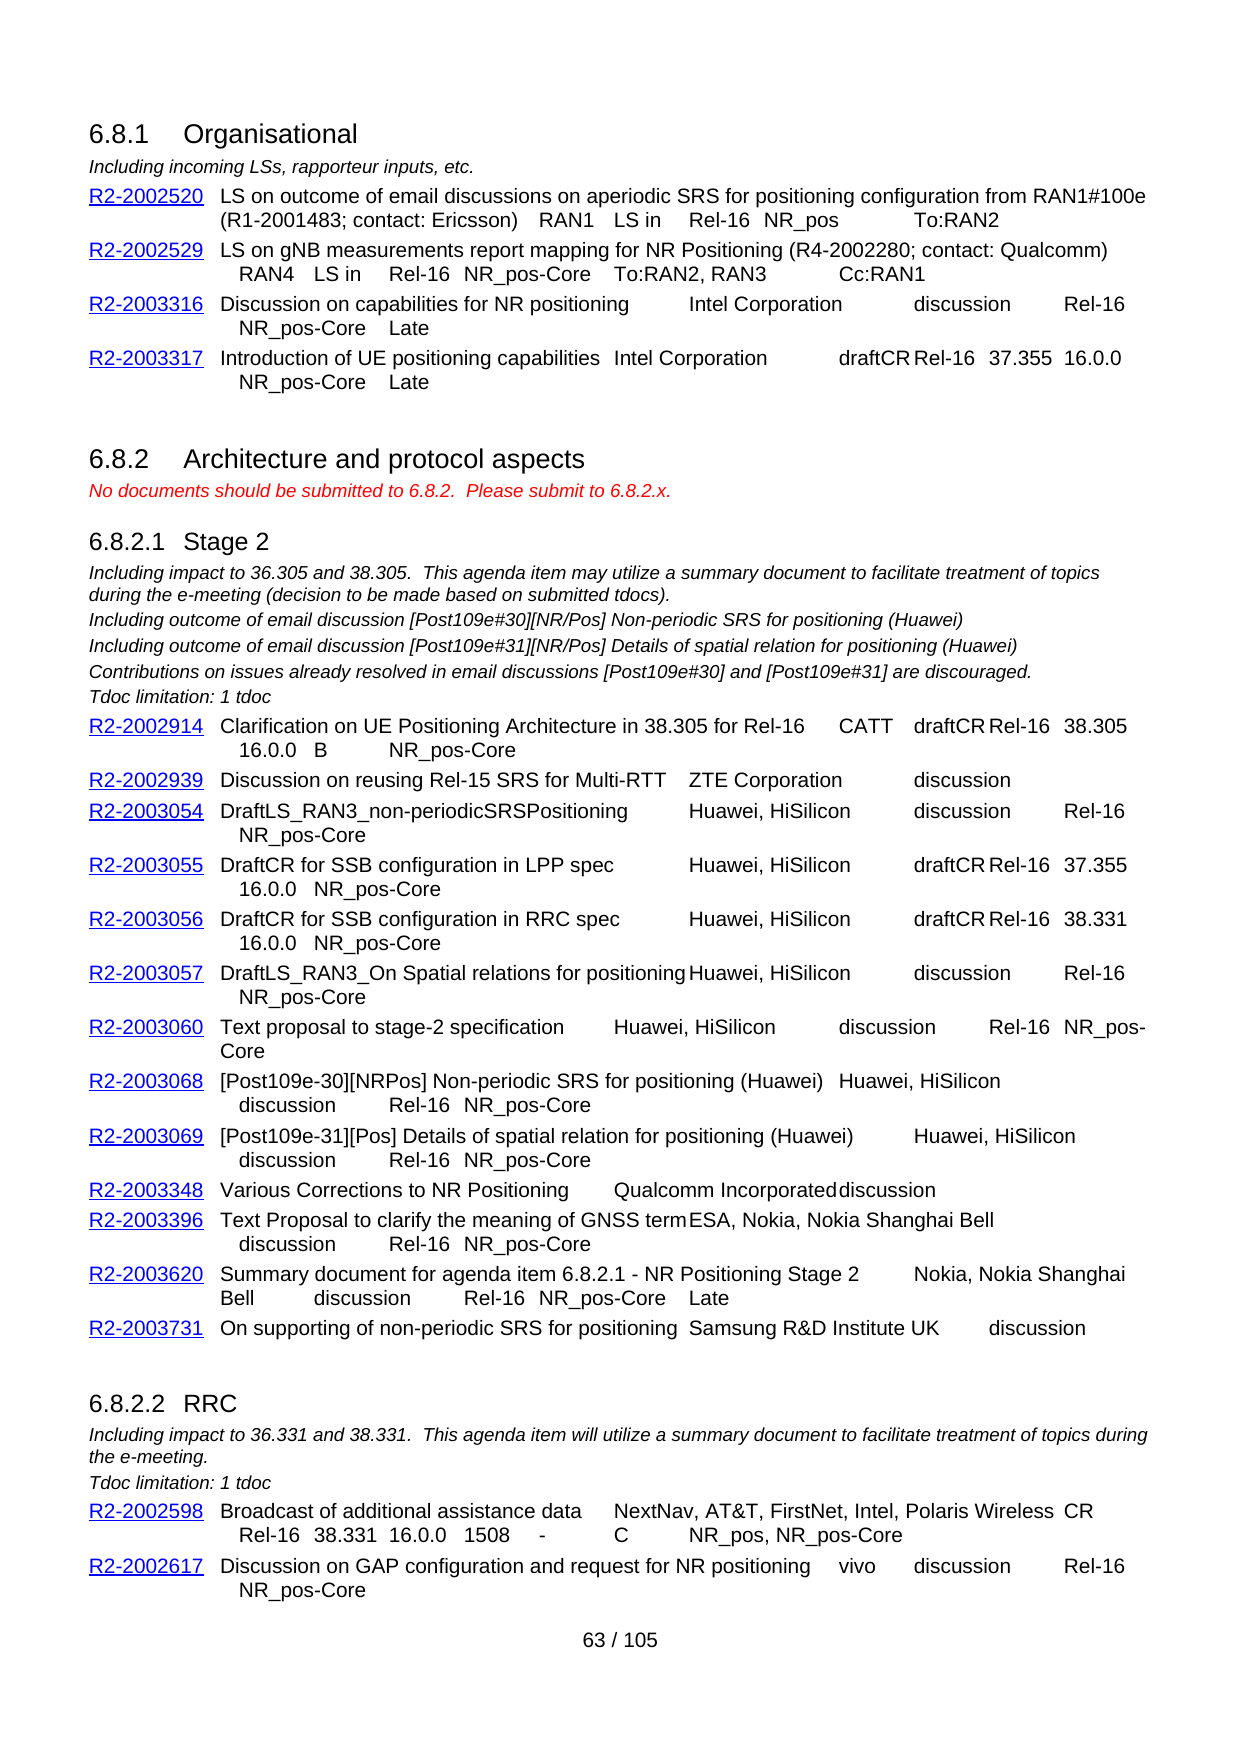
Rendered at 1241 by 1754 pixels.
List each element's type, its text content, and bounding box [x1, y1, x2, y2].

title R2-2003068 [Post109e-30][NRPos] Non-periodic SRS for positioning (Huawei) Huawei, HiSilicon discussion Rel-16 NR_pos-Core [89, 1069, 1152, 1117]
title R2-2002598 Broadcast of additional assistance data NextNav, AT&T, FirstNet, Intel, Polaris Wireless CR Rel-16 38.331 16.0.0 1508 - C NR_pos, NR_pos-Core [89, 1499, 1152, 1547]
text Including outcome of email discussion [Post109e#30][NR/Pos] Non-periodic SRS for positioning (Huawei) [89, 609, 1152, 631]
title R2-2003316 Discussion on capabilities for NR positioning Intel Corporation discussion Rel-16 NR_pos-Core Late [89, 292, 1152, 340]
text Including impact to 36.331 and 38.331. This agenda item will utilize a summary document to facilitate treatment of topics during the e-meeting. [89, 1424, 1152, 1467]
text Including incoming LSs, rapporteur inputs, etc. [89, 156, 1152, 177]
title R2-2003055 DraftCR for SSB configuration in LPP spec Huawei, HiSilicon draftCR Rel-16 37.355 16.0.0 NR_pos-Core [89, 853, 1152, 901]
title R2-2002520 LS on outcome of email discussions on aperiodic SRS for positioning configuration from RAN1#100e (R1-2001483; contact: Ericsson) RAN1 LS in Rel-16 NR_pos To:RAN2 [89, 183, 1152, 231]
title R2-2003396 Text Proposal to clarify the meaning of GNSS term ESA, Nokia, Nokia Shanghai Bell discussion Rel-16 NR_pos-Core [89, 1208, 1152, 1256]
text Contributions on issues already resolved in email discussions [Post109e#30] and [Post109e#31] are discouraged. [89, 661, 1152, 682]
title R2-2002914 Clarification on UE Positioning Architecture in 38.305 for Rel-16 CATT draftCR Rel-16 38.305 16.0.0 B NR_pos-Core [89, 714, 1152, 762]
title R2-2003731 On supporting of non-periodic SRS for positioning Samsung R&D Institute UK discussion [89, 1316, 1152, 1340]
subtitle 6.8.2.2 RRC [89, 1389, 1152, 1418]
title R2-2003057 DraftLS_RAN3_On Spatial relations for positioning Huawei, HiSilicon discussion Rel-16 NR_pos-Core [89, 961, 1152, 1009]
text Tdoc limitation: 1 tdoc [89, 1471, 1152, 1493]
title R2-2003060 Text proposal to stage-2 specification Huawei, HiSilicon discussion Rel-16 NR_pos-Core [89, 1015, 1152, 1063]
text No documents should be submitted to 6.8.2. Please submit to 6.8.2.x. [89, 480, 1152, 502]
title R2-2003054 DraftLS_RAN3_non-periodicSRSPositioning Huawei, HiSilicon discussion Rel-16 NR_pos-Core [89, 798, 1152, 846]
text Including impact to 36.305 and 38.305. This agenda item may utilize a summary document to facilitate treatment of topics during the e-meeting (decision to be made based on submitted tdocs). [89, 562, 1152, 605]
subtitle 6.8.2 Architecture and protocol aspects [89, 443, 1152, 474]
title R2-2003620 Summary document for agenda item 6.8.2.1 - NR Positioning Stage 2 Nokia, Nokia Shanghai Bell discussion Rel-16 NR_pos-Core Late [89, 1262, 1152, 1310]
text Including outcome of email discussion [Post109e#31][NR/Pos] Details of spatial relation for positioning (Huawei) [89, 635, 1152, 656]
title R2-2003317 Introduction of UE positioning capabilities Intel Corporation draftCR Rel-16 37.355 16.0.0 NR_pos-Core Late [89, 346, 1152, 394]
title R2-2002617 Discussion on GAP configuration and request for NR positioning vivo discussion Rel-16 NR_pos-Core [89, 1553, 1152, 1601]
subtitle 6.8.2.1 Stage 2 [89, 527, 1152, 556]
text Tdoc limitation: 1 tdoc [89, 686, 1152, 708]
subtitle 6.8.1 Organisational [89, 118, 1152, 149]
title R2-2003056 DraftCR for SSB configuration in RRC spec Huawei, HiSilicon draftCR Rel-16 38.331 16.0.0 NR_pos-Core [89, 907, 1152, 955]
title R2-2002529 LS on gNB measurements report mapping for NR Positioning (R4-2002280; contact: Qualcomm) RAN4 LS in Rel-16 NR_pos-Core To:RAN2, RAN3 Cc:RAN1 [89, 238, 1152, 286]
title R2-2003069 [Post109e-31][Pos] Details of spatial relation for positioning (Huawei) Huawei, HiSilicon discussion Rel-16 NR_pos-Core [89, 1123, 1152, 1171]
title R2-2003348 Various Corrections to NR Positioning Qualcomm Incorporated discussion [89, 1178, 1152, 1202]
title R2-2002939 Discussion on reusing Rel-15 SRS for Multi-RTT ZTE Corporation discussion [89, 768, 1152, 792]
